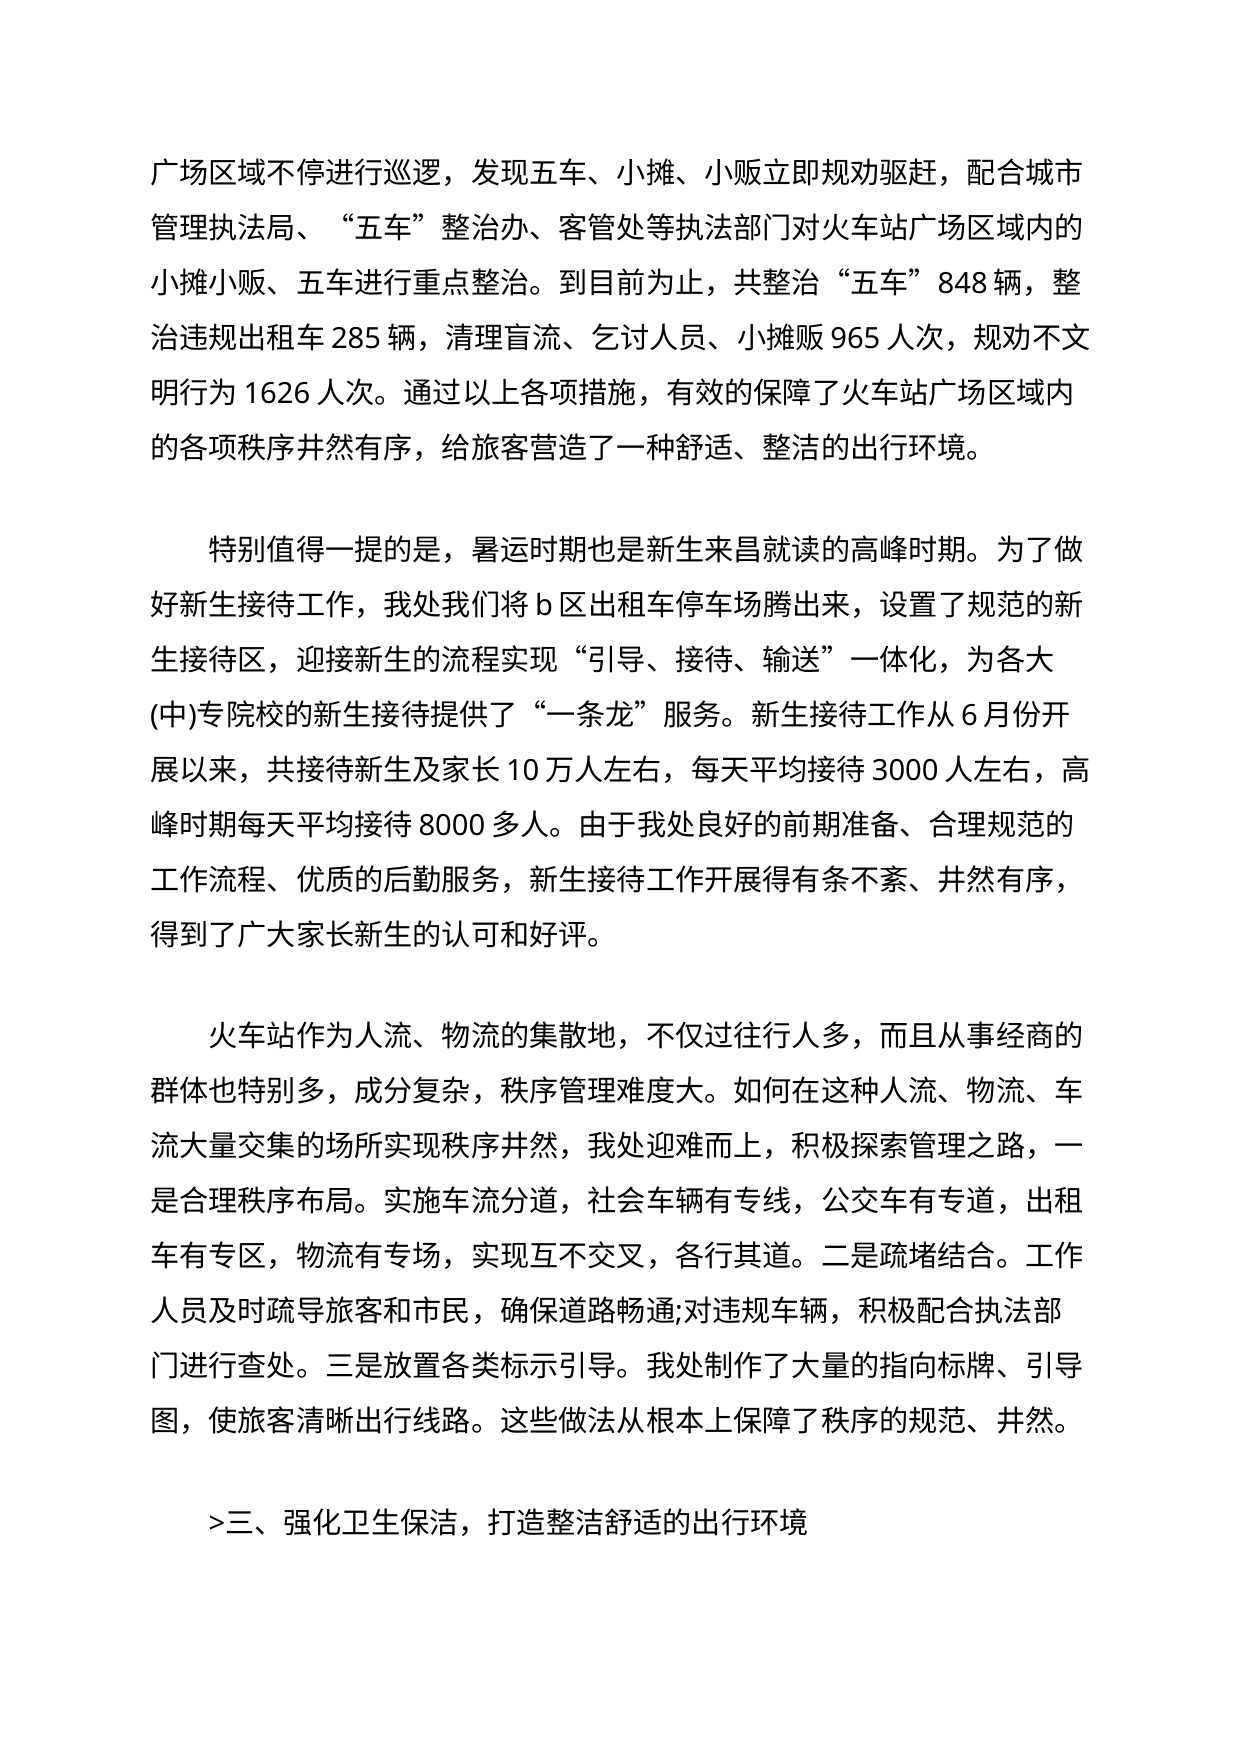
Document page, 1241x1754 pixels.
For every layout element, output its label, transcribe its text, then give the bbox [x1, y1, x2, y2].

text 火车站作为人流、物流的集散地，不仅过往行人多，而且从事经商的群体也特别多，成分复杂，秩序管理难度大。如何在这种人流、物流、车流大量交集的场所实现秩序井然，我处迎难而上，积极探索管理之路，一是合理秩序布局。实施车流分道，社会车辆有专线，公交车有专道，出租车有专区，物流有专场，实现互不交叉，各行其道。二是疏堵结合。工作人员及时疏导旅客和市民，确保道路畅通;对违规车辆，积极配合执法部门进行查处。三是放置各类标示引导。我处制作了大量的指向标牌、引导图，使旅客清晰出行线路。这些做法从根本上保障了秩序的规范、井然。 [150, 1013, 1090, 1440]
text >三、强化卫生保洁，打造整洁舒适的出行环境 [150, 1499, 1090, 1542]
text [150, 150, 1090, 467]
text 特别值得一提的是，暑运时期也是新生来昌就读的高峰时期。为了做好新生接待工作，我处我们将b区出租车停车场腾出来，设置了规范的新生接待区，迎接新生的流程实现“引导、接待、输送”一体化，为各大(中)专院校的新生接待提供了“一条龙”服务。新生接待工作从6月份开展以来，共接待新生及家长10万人左右，每天平均接待3000人左右，高峰时期每天平均接待8000多人。由于我处良好的前期准备、合理规范的工作流程、优质的后勤服务，新生接待工作开展得有条不紊、井然有序，得到了广大家长新生的认可和好评。 [150, 527, 1090, 953]
